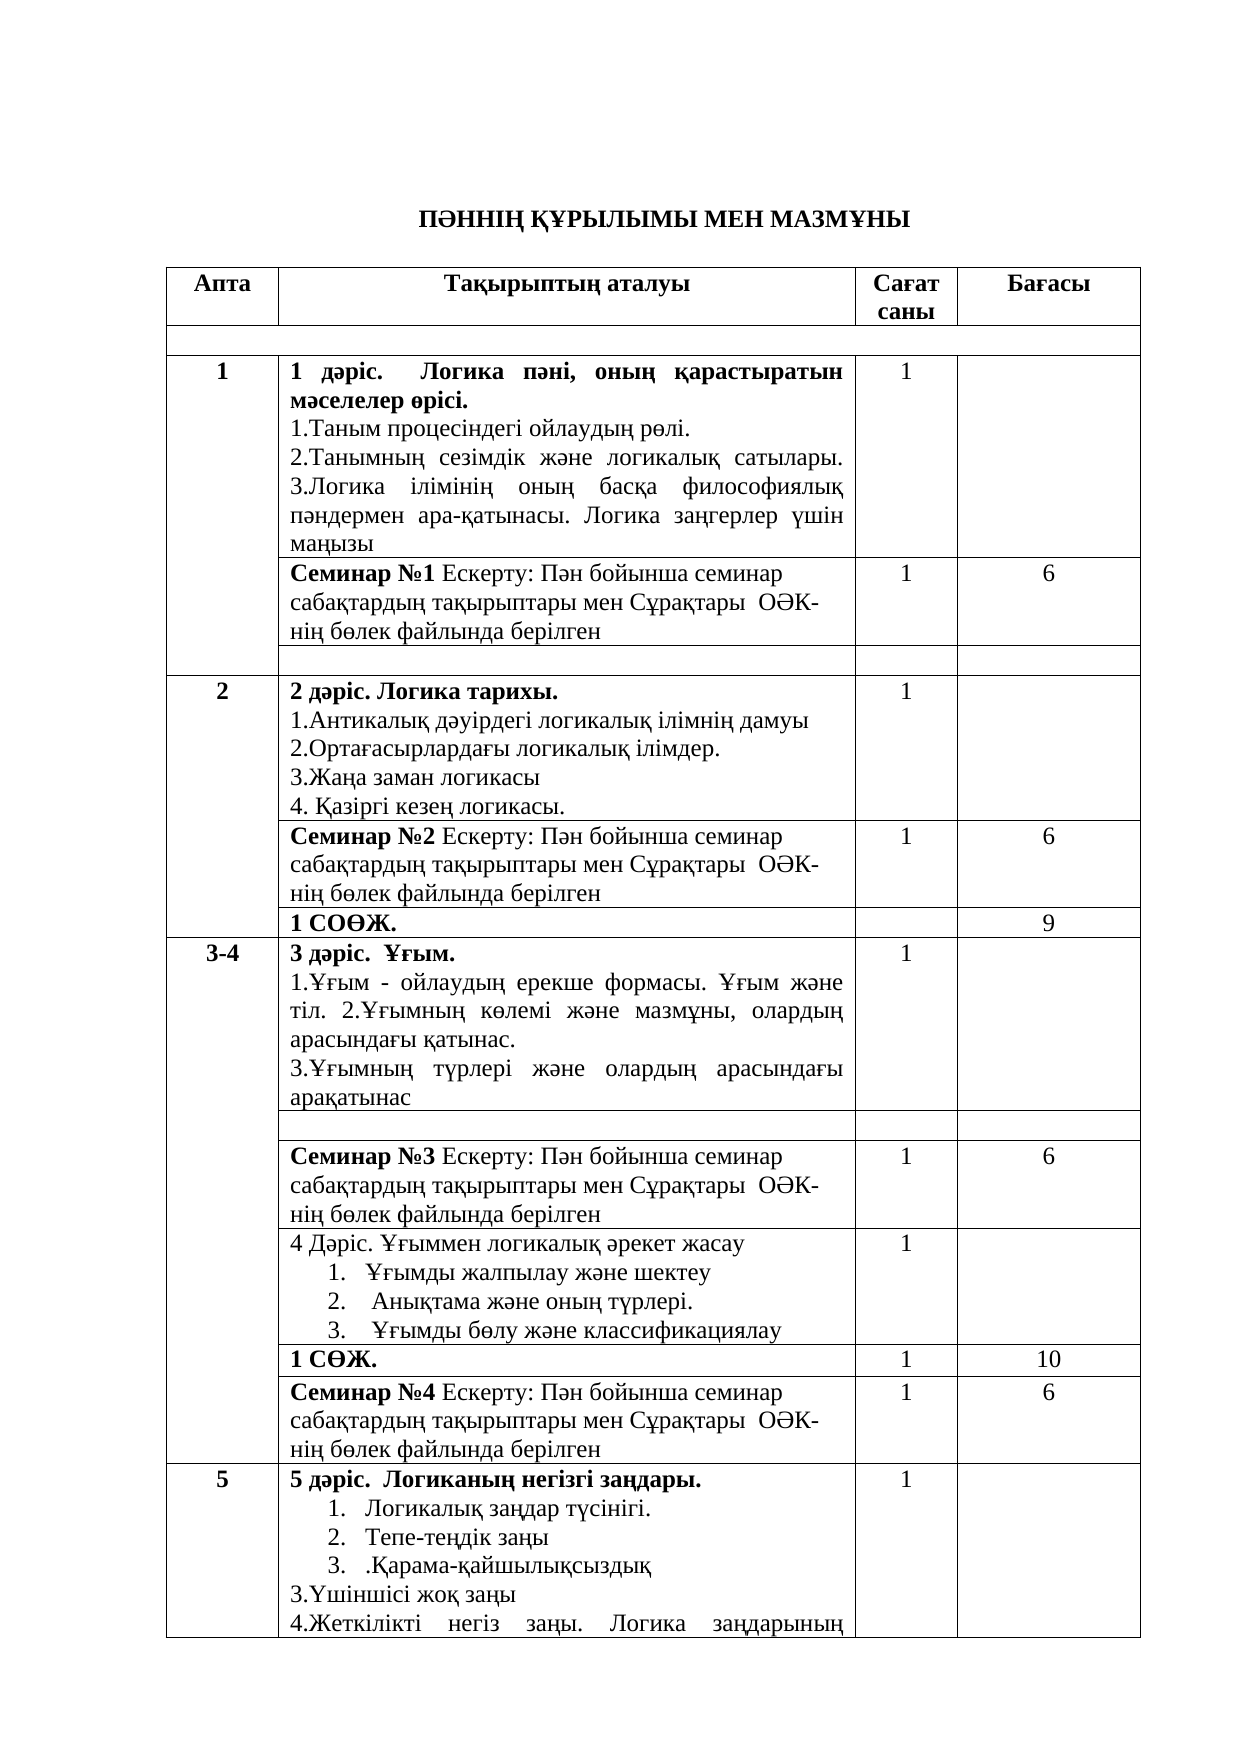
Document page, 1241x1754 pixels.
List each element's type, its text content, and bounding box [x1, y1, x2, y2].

table_cell 6 [958, 1377, 1140, 1463]
table_cell 2 [167, 676, 278, 937]
table_cell [856, 646, 957, 675]
table_cell [279, 646, 855, 675]
table_cell [958, 938, 1140, 1110]
table_cell 1 СОӨЖ. [279, 908, 855, 937]
table_cell 4 Дәріс. Ұғыммен логикалық әрекет жасау Ұғымды жалпылау және шектеу Анықтама және оның түрлері. Ұғымды бөлу және классификациялау [279, 1229, 855, 1343]
table_cell 1 [856, 1229, 957, 1343]
table_cell [958, 1464, 1140, 1637]
table_cell 1 [856, 1377, 957, 1463]
table_cell [856, 908, 957, 937]
table_cell [958, 356, 1140, 557]
table_cell 1 [856, 938, 957, 1110]
table_cell 5 [167, 1464, 278, 1637]
table_cell [167, 326, 1140, 355]
table_cell 10 [958, 1345, 1140, 1376]
table_cell 1 дәріс. Логика пәні, оның қарастыратын мәселелер өрісі. 1.Таным процесіндегі ойлаудың рөлі. 2.Танымның сезімдік және логикалық сатылары. 3.Логика ілімінің оның басқа философиялық пәндермен ара-қатынасы. Логика заңгерлер үшін маңызы [279, 356, 855, 557]
table_cell Cеминар №3 Ескерту: Пән бойынша семинар сабақтардың тақырыптары мен Сұрақтары ОӘК-нің бөлек файлында берілген [279, 1141, 855, 1227]
table_cell 1 [167, 356, 278, 675]
table_cell [958, 676, 1140, 820]
table_cell 1 СӨЖ. [279, 1345, 855, 1376]
table_cell Cеминар №2 Ескерту: Пән бойынша семинар сабақтардың тақырыптары мен Сұрақтары ОӘК-нің бөлек файлында берілген [279, 821, 855, 907]
table_header Сағат саны [856, 268, 957, 325]
table_cell 3-4 [167, 938, 278, 1463]
table_cell Cеминар №4 Ескерту: Пән бойынша семинар сабақтардың тақырыптары мен Сұрақтары ОӘК-нің бөлек файлында берілген [279, 1377, 855, 1463]
table_header Тақырыптың аталуы [279, 268, 855, 325]
table_cell 1 [856, 1141, 957, 1227]
table_cell [958, 646, 1140, 675]
table_cell 6 [958, 558, 1140, 644]
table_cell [279, 1464, 855, 1637]
table_cell 2 дәріс. Логика тарихы. 1.Антикалық дәуірдегі логикалық ілімнің дамуы 2.Ортағасырлардағы логикалық ілімдер. 3.Жаңа заман логикасы 4. Қазіргі кезең логикасы. [279, 676, 855, 820]
table_cell 1 [856, 356, 957, 557]
table_cell 6 [958, 821, 1140, 907]
table_cell 9 [958, 908, 1140, 937]
table_cell 1 [856, 558, 957, 644]
table_cell 1 [856, 821, 957, 907]
table_cell [958, 1229, 1140, 1343]
table_cell [856, 1111, 957, 1140]
table_header Бағасы [958, 268, 1140, 325]
table_cell 1 [856, 676, 957, 820]
table_cell 1 [856, 1464, 957, 1637]
table_cell 1 [856, 1345, 957, 1376]
table_cell Cеминар №1 Ескерту: Пән бойынша семинар сабақтардың тақырыптары мен Сұрақтары ОӘК-нің бөлек файлында берілген [279, 558, 855, 644]
table_cell 3 дәріс. Ұғым. 1.Ұғым - ойлаудың ерекше формасы. Ұғым және тіл. 2.Ұғымның көлемі және мазмұны, олардың арасындағы қатынас. 3.Ұғымның түрлері және олардың арасындағы арақатынас [279, 938, 855, 1110]
table_header Апта [167, 268, 278, 325]
text ПӘННІҢ ҚҰРЫЛЫМЫ МЕН МАЗМҰНЫ [177, 204, 1152, 233]
table_cell [279, 1111, 855, 1140]
table_cell 6 [958, 1141, 1140, 1227]
table_cell [958, 1111, 1140, 1140]
